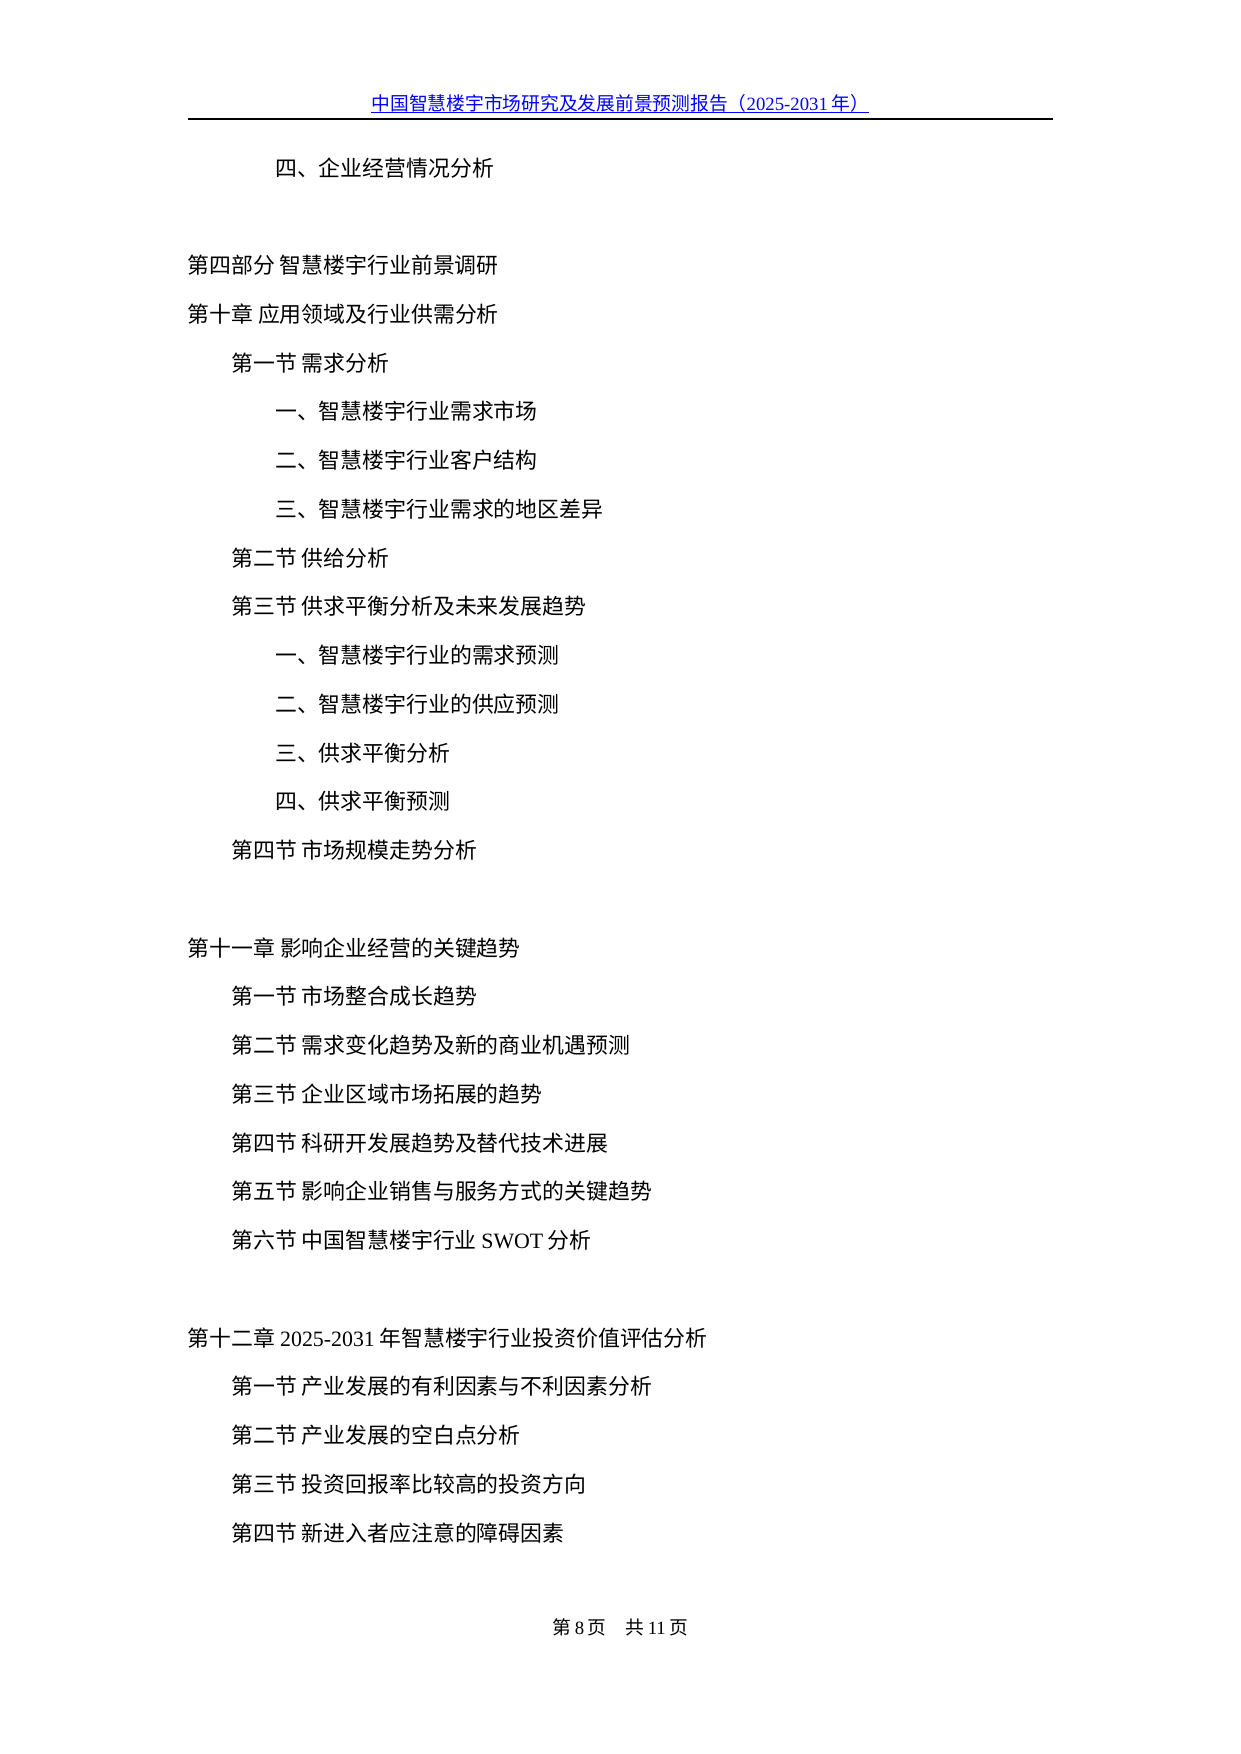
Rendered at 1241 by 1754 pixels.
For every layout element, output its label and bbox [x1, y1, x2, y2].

text [187, 150, 1053, 1548]
